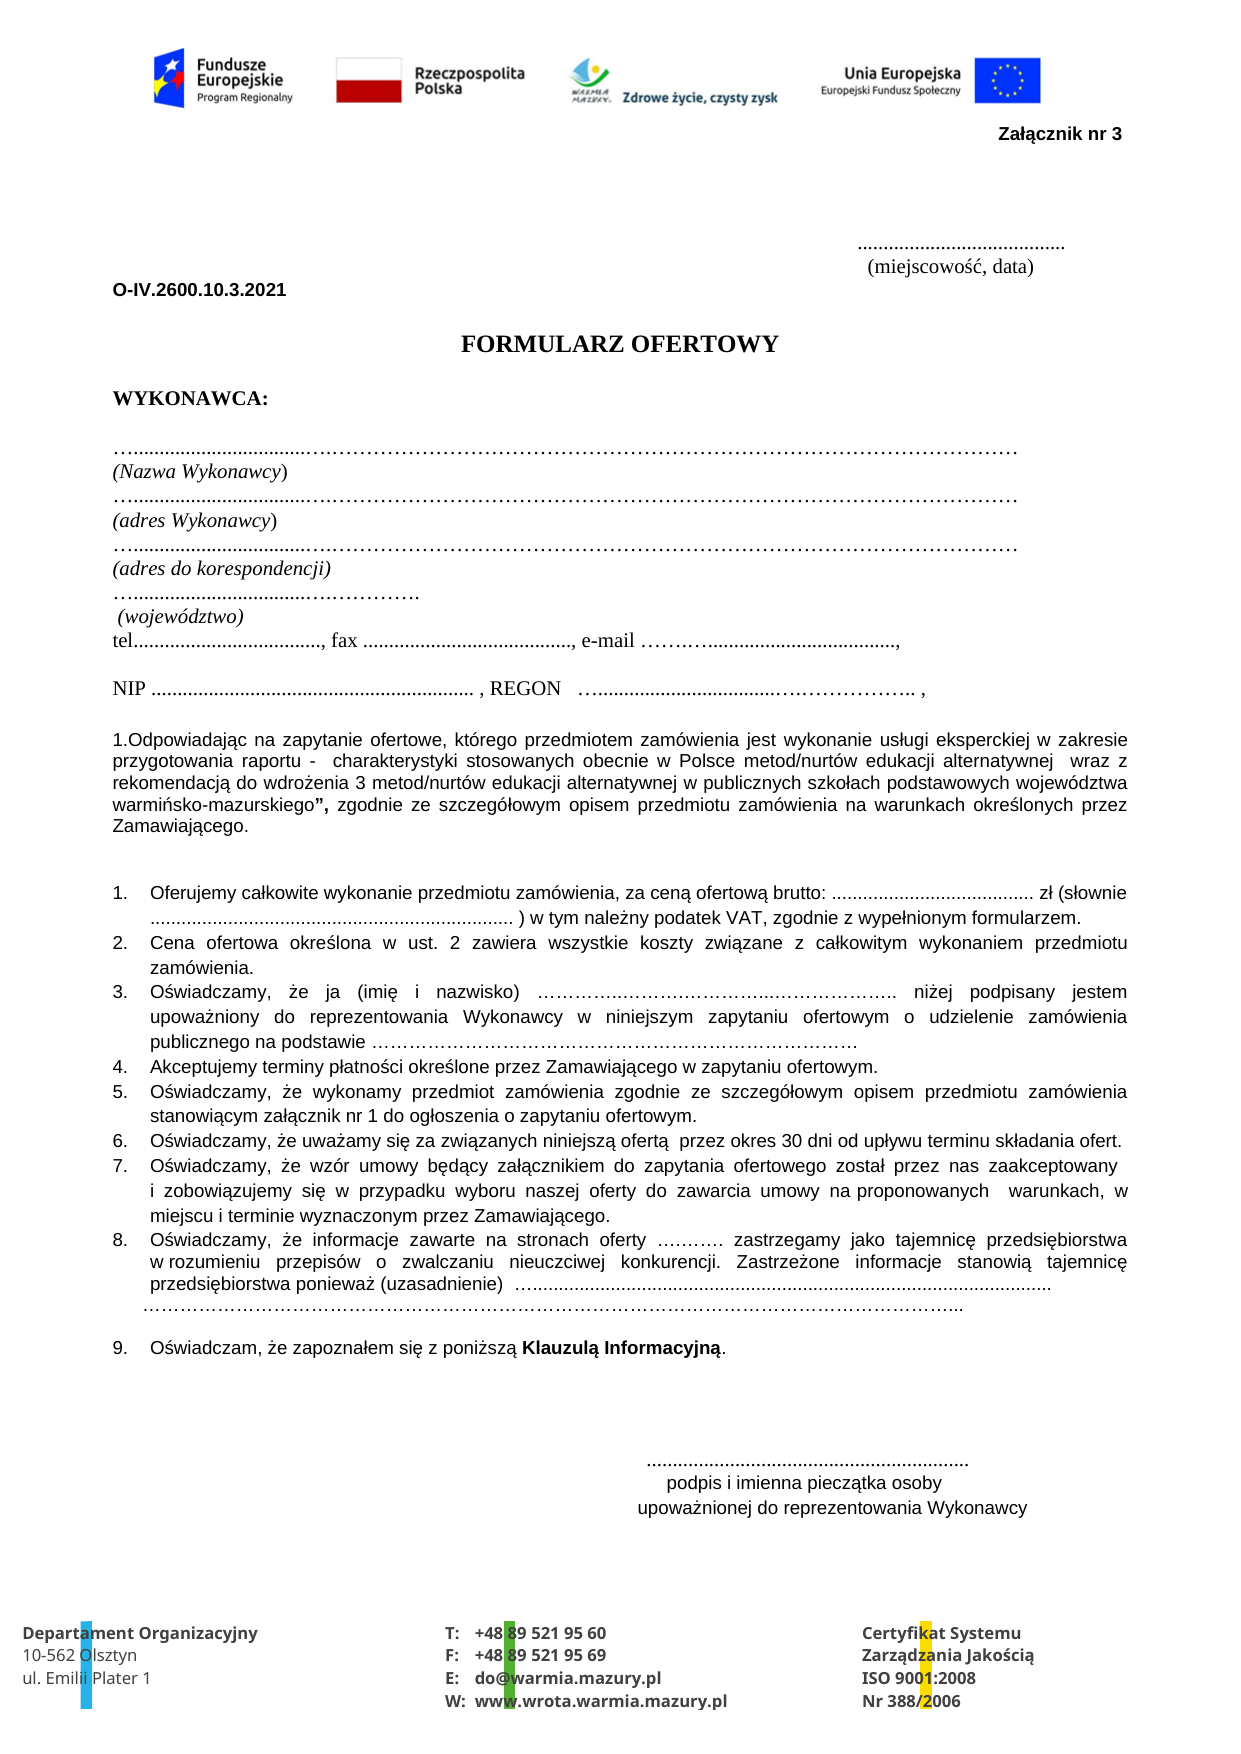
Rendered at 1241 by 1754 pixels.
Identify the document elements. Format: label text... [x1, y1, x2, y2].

list Oferujemy całkowite wykonanie przedmiotu zamówienia, za ceną ofertową brutto: ....................................... zł (słownie ...................................................................... ) w tym należny podatek VAT, zgodnie z wypełnionym formularzem. [112, 882, 1128, 928]
text (adres do korespondencji) [112, 556, 1128, 580]
text WYKONAWCA: [112, 386, 1128, 410]
text ….................................….……………………………………………………………………………………… [112, 483, 1128, 507]
text upoważnionej do reprezentowania Wykonawcy [562, 1497, 1128, 1518]
text (Nazwa Wykonawcy) [112, 459, 1128, 483]
list Akceptujemy terminy płatności określone przez Zamawiającego w zapytaniu ofertowym. [112, 1056, 1128, 1077]
text FORMULARZ OFERTOWY [112, 329, 1128, 357]
text (miejscowość, data) [112, 254, 1128, 278]
list Oświadczamy, że wzór umowy będący załącznikiem do zapytania ofertowego został przez nas zaakceptowany i zobowiązujemy się w przypadku wyboru naszej oferty do zawarcia umowy na proponowanych warunkach, w miejscu i terminie wyznaczonym przez Zamawiającego. [112, 1155, 1128, 1226]
text (województwo) [112, 604, 1128, 628]
text ........................................ [112, 230, 1128, 254]
text tel...................................., fax ........................................, e-mail …….…...................................., [112, 628, 1128, 652]
text Załącznik nr 3 [112, 122, 1128, 144]
list Oświadczamy, że uważamy się za związanych niniejszą ofertą przez okres 30 dni od upływu terminu składania ofert. [112, 1130, 1128, 1152]
text (adres Wykonawcy) [112, 507, 1128, 532]
text ….................................….…………. [112, 580, 1128, 604]
picture [129, 31, 1062, 122]
text 1.Odpowiadając na zapytanie ofertowe, którego przedmiotem zamówienia jest wykonanie usługi eksperckiej w zakresie przygotowania raportu - charakterystyki stosowanych obecnie w Polsce metod/nurtów edukacji alternatywnej wraz z rekomendacją do wdrożenia 3 metod/nurtów edukacji alternatywnej w publicznych szkołach podstawowych województwa warmińsko-mazurskiego”, zgodnie ze szczegółowym opisem przedmiotu zamówienia na warunkach określonych przez Zamawiającego. [112, 729, 1128, 837]
text ….................................….……………………………………………………………………………………… [112, 532, 1128, 556]
text ….................................….……………………………………………………………………………………… [112, 435, 1128, 459]
list Cena ofertowa określona w ust. 2 zawiera wszystkie koszty związane z całkowitym wykonaniem przedmiotu zamówienia. [112, 932, 1128, 978]
list Oświadczamy, że ja (imię i nazwisko) …………..……….…………...……………….. niżej podpisany jestem upoważniony do reprezentowania Wykonawcy w niniejszym zapytaniu ofertowym o udzielenie zamówienia publicznego na podstawie …………………………………………………………………… [112, 981, 1128, 1052]
text NIP .............................................................. , REGON …..................................….…………….. , [112, 676, 1128, 700]
list Oświadczamy, że informacje zawarte na stronach oferty ….……. zastrzegamy jako tajemnicę przedsiębiorstwa w rozumieniu przepisów o zwalczaniu nieuczciwej konkurencji. Zastrzeżone informacje stanowią tajemnicę przedsiębiorstwa ponieważ (uzasadnienie) ….................................................................................................... [112, 1229, 1128, 1294]
list Oświadczam, że zapoznałem się z poniższą Klauzulą Informacyjną. [112, 1337, 1128, 1359]
text .............................................................. [412, 1447, 1128, 1471]
text O-IV.2600.10.3.2021 [112, 278, 1128, 300]
text …………………………………………………………………………………………………………………... [142, 1294, 1128, 1316]
text podpis i imienna pieczątka osoby [112, 1471, 1128, 1493]
list Oświadczamy, że wykonamy przedmiot zamówienia zgodnie ze szczegółowym opisem przedmiotu zamówienia stanowiącym załącznik nr 1 do ogłoszenia o zapytaniu ofertowym. [112, 1081, 1128, 1127]
